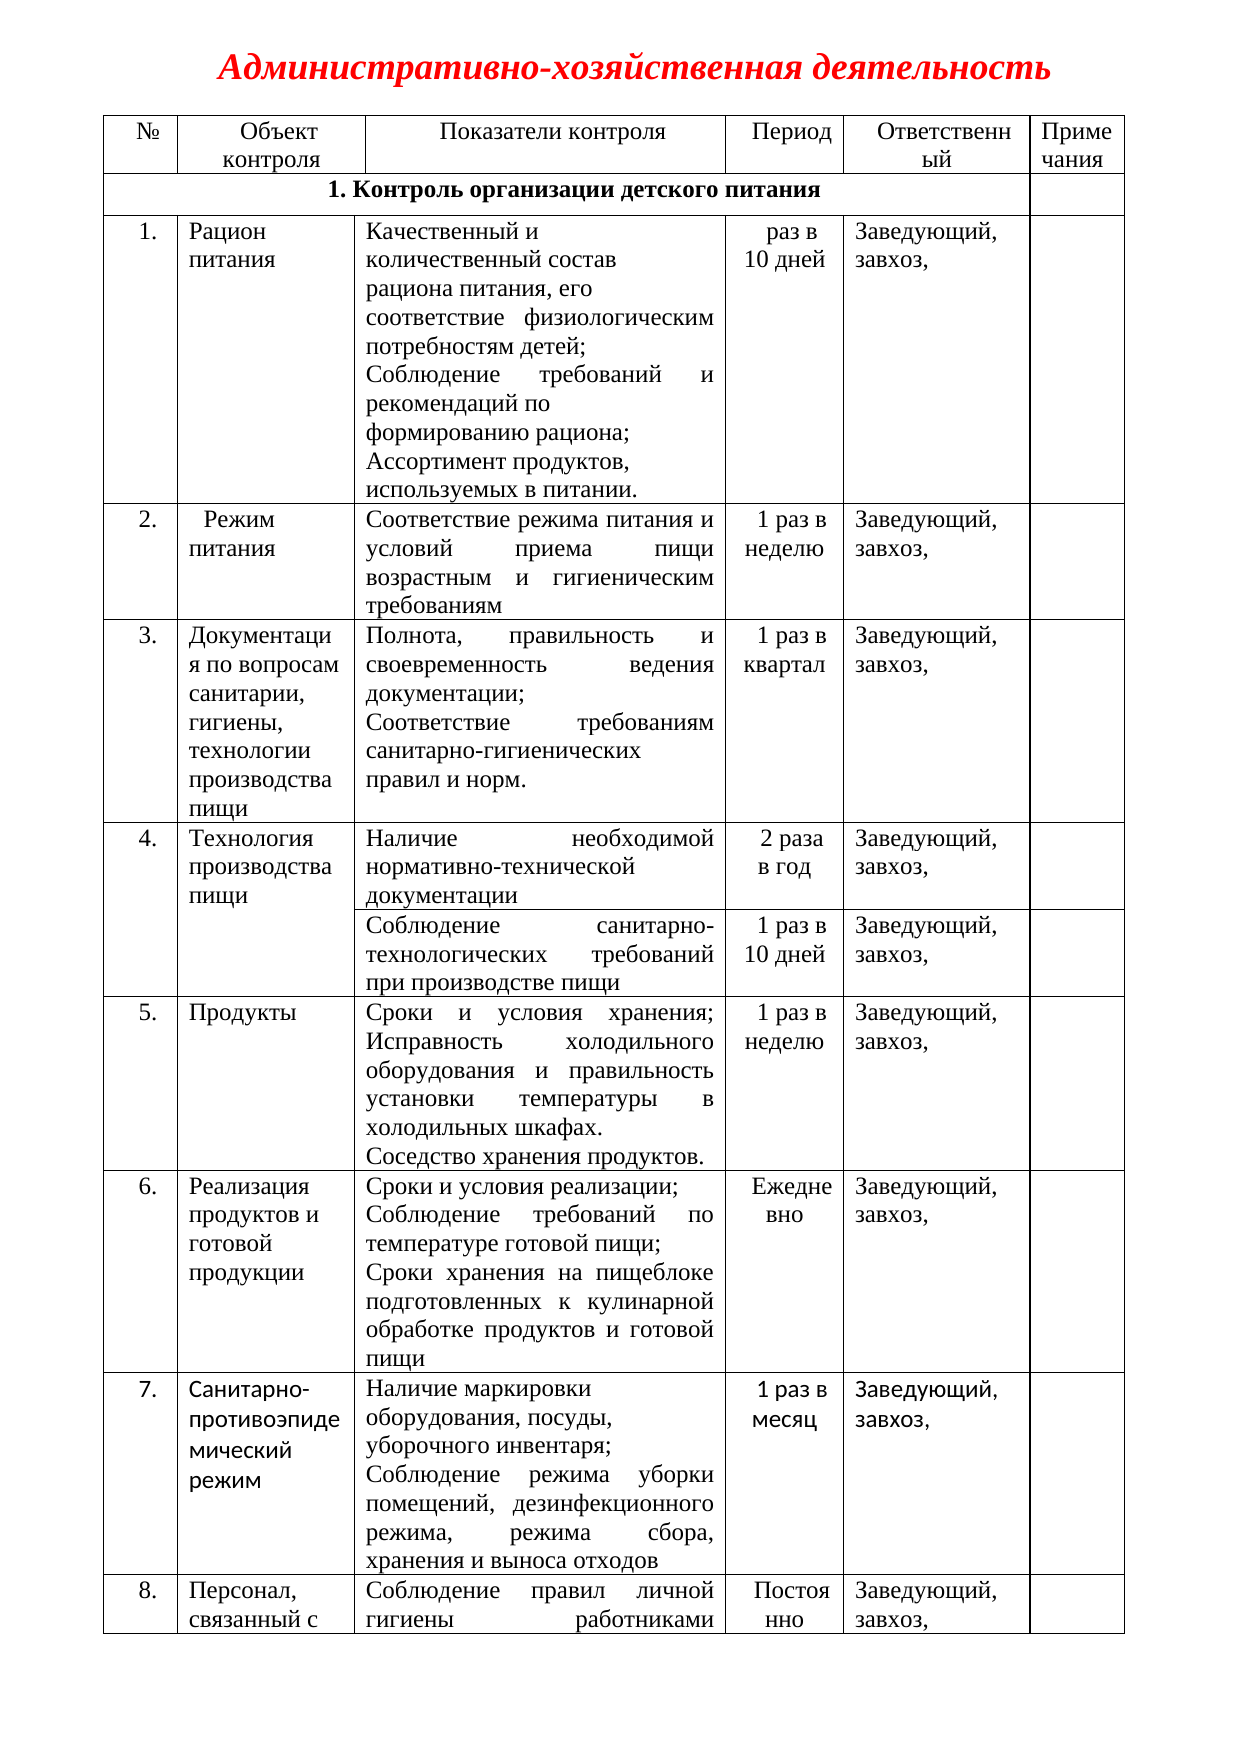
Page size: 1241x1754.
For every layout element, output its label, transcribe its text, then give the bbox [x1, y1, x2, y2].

table_cell [1031, 620, 1124, 822]
table_cell 4. [104, 823, 177, 996]
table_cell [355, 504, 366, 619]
table_cell 5. [104, 997, 177, 1170]
table_cell Санитарно-противоэпидемический режим [178, 1373, 354, 1574]
table_cell 1 раз в 10 дней [726, 910, 843, 996]
table_cell Сроки и условия хранения; Исправность холодильного оборудования и правильность установки температуры в холодильных шкафах. Соседство хранения продуктов. [355, 997, 725, 1170]
table_cell 6. [104, 1171, 177, 1372]
table_cell [1031, 823, 1124, 909]
table_cell Заведующий, завхоз, [844, 1373, 1029, 1574]
table_cell 2. [104, 504, 177, 619]
table_cell 2 раза в год [726, 823, 843, 909]
table_cell Заведующий, завхоз, [844, 997, 1029, 1170]
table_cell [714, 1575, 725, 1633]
table_cell [1031, 504, 1124, 619]
table_cell 1. [104, 216, 177, 503]
table_cell [1031, 1373, 1124, 1574]
table_cell Режим питания [178, 504, 354, 619]
table_cell Заведующий, завхоз, [929, 1575, 1029, 1633]
table_cell 1 раз в квартал [726, 620, 843, 822]
table_cell Рацион питания [178, 216, 354, 503]
table_cell Продукты [178, 997, 354, 1170]
table_cell 1 раз в неделю [726, 504, 843, 619]
table_cell Заведующий, завхоз, [844, 823, 1029, 909]
table_cell [1031, 174, 1124, 215]
table_cell [1031, 1575, 1124, 1633]
table_cell Заведующий, завхоз, [844, 620, 1029, 822]
table_cell Персонал, связанный с питанием детей [297, 1575, 354, 1633]
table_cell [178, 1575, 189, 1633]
table_cell [1031, 1171, 1124, 1372]
table_cell Постоянно [726, 1575, 765, 1633]
table_cell раз в 10 дней [726, 216, 843, 503]
table_cell Заведующий, завхоз, [844, 216, 1029, 503]
table_cell 7. [104, 1373, 177, 1574]
table_cell Документация по вопросам санитарии, гигиены, технологии производства пищи [248, 620, 354, 822]
table_header Период [726, 116, 843, 173]
table_header Показатели контроля [366, 116, 725, 173]
text Административно-хозяйственная деятельность [118, 44, 1152, 87]
table_cell 1. Контроль организации детского питания [104, 174, 1029, 215]
table_cell Соблюдение санитарнотехнологических требований при производстве пищи [355, 910, 725, 996]
table_cell Постоянно [804, 1575, 843, 1633]
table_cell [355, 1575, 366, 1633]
table_cell Качественный и количественный состав рациона питания, его соответствие физиологическим потребностям детей; Соблюдение требований и рекомендаций по формированию рациона; Ассортимент продуктов, используемых в питании. [355, 216, 725, 503]
table_header Ответственный [844, 116, 1029, 173]
table_cell Сроки и условия реализации; Соблюдение требований по температуре готовой пищи; Сроки хранения на пищеблоке подготовленных к кулинарной обработке продуктов и готовой пищи [355, 1171, 725, 1372]
table_cell Соответствие режима питания и условий приема пищи возрастным и гигиеническим требованиям [502, 504, 725, 619]
table_cell [1031, 216, 1124, 503]
table_cell Заведующий, завхоз, [844, 910, 1029, 996]
table_cell Заведующий, завхоз, [844, 1171, 1029, 1372]
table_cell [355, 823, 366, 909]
table_cell Наличие необходимой нормативно-технической документации [518, 823, 725, 909]
table_cell Реализация продуктов и готовой продукции [178, 1171, 354, 1372]
table_cell Технология производства пищи [178, 823, 354, 996]
table_cell 1 раз в неделю [726, 997, 843, 1170]
table_cell Полнота, правильность и своевременность ведения документации; Соответствие требованиям санитарно-гигиенических правил и норм. [355, 620, 725, 822]
table_cell 1 раз в месяц [726, 1373, 843, 1574]
table_cell 8. [104, 1575, 177, 1633]
table_cell Наличие маркировки оборудования, посуды, уборочного инвентаря; Соблюдение режима уборки помещений, дезинфекционного режима, режима сбора, хранения и выноса отходов [591, 1373, 725, 1574]
table_cell Заведующий, завхоз, [844, 504, 1029, 619]
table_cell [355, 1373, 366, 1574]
table_header Приме чания [1031, 116, 1124, 173]
table_header Объект контроля [178, 116, 365, 173]
table_cell [1031, 910, 1124, 996]
table_cell [1031, 997, 1124, 1170]
table_cell Ежедневно [726, 1171, 843, 1372]
table_header № [104, 116, 177, 173]
table_cell 3. [104, 620, 177, 822]
